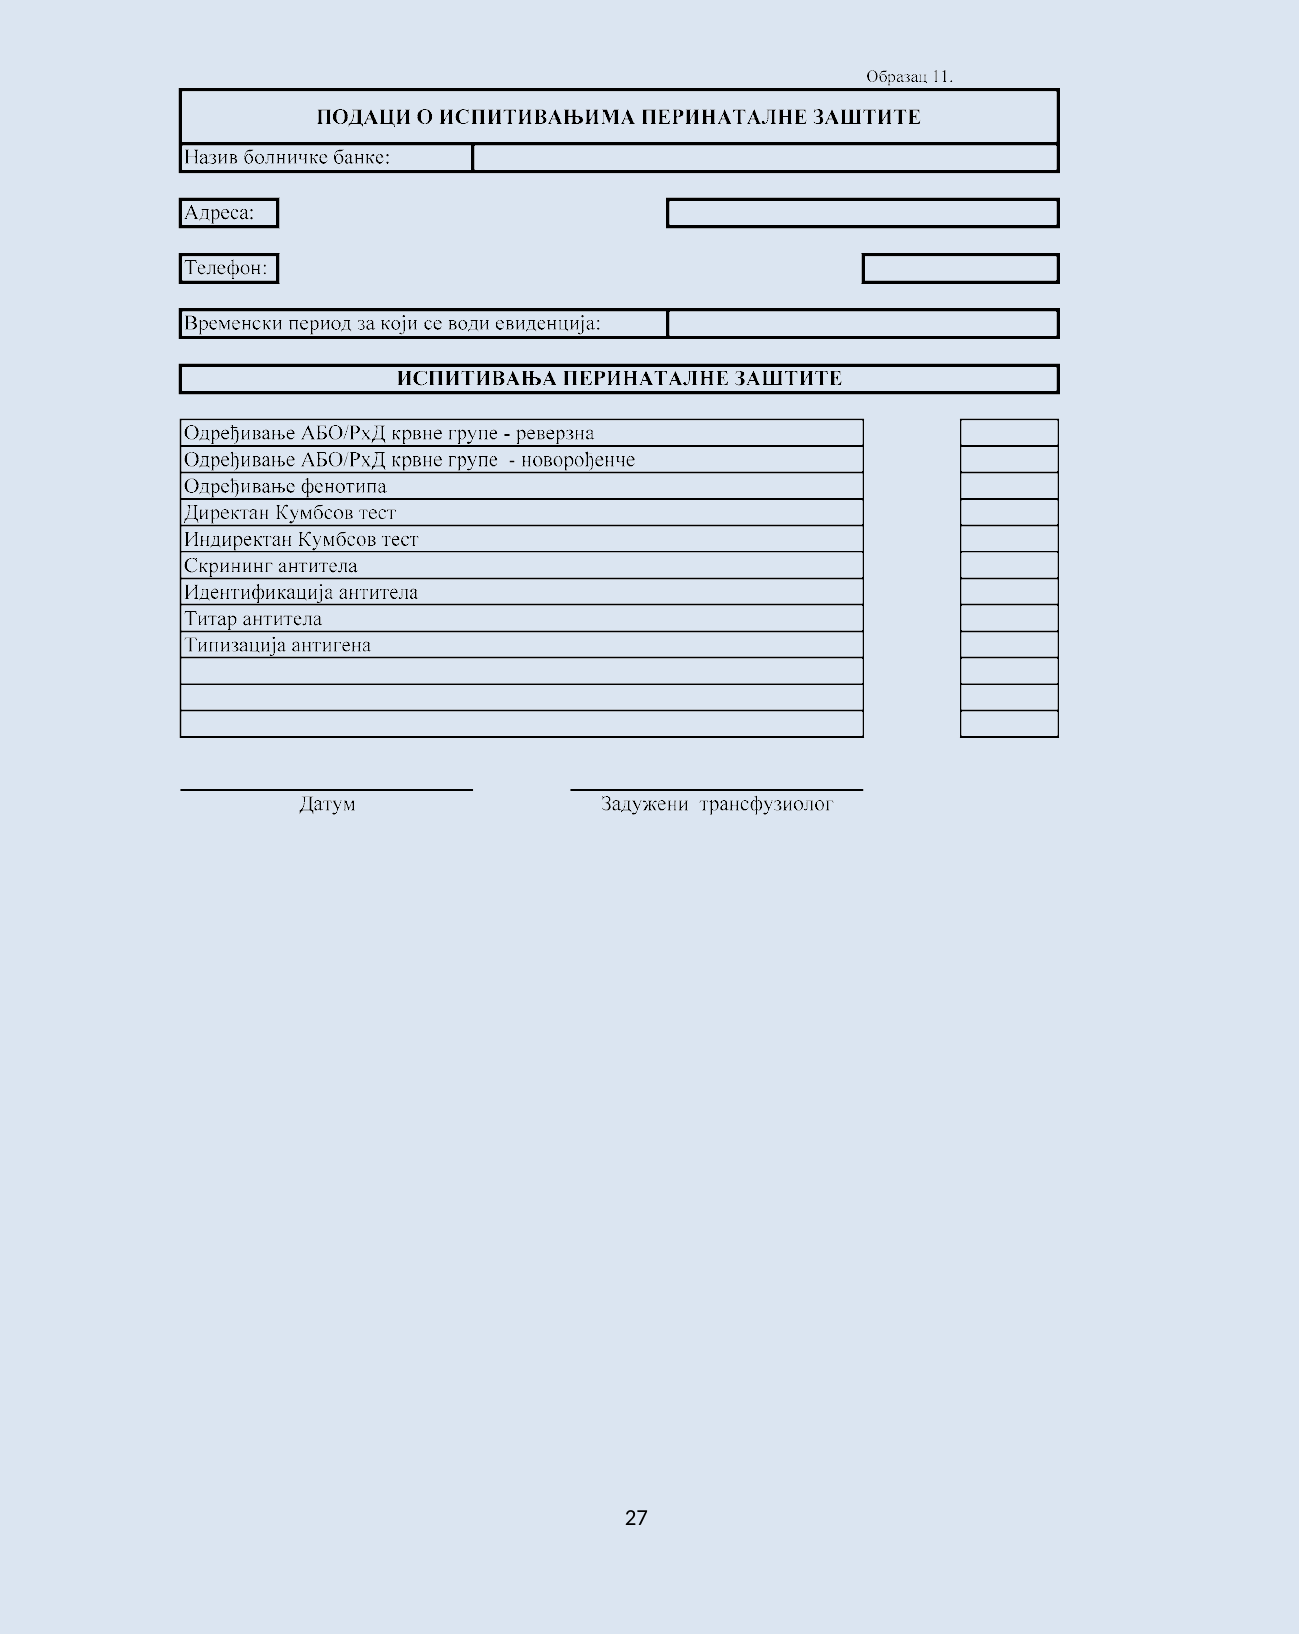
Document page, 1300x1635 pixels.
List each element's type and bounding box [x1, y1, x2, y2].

picture [167, 59, 1068, 831]
